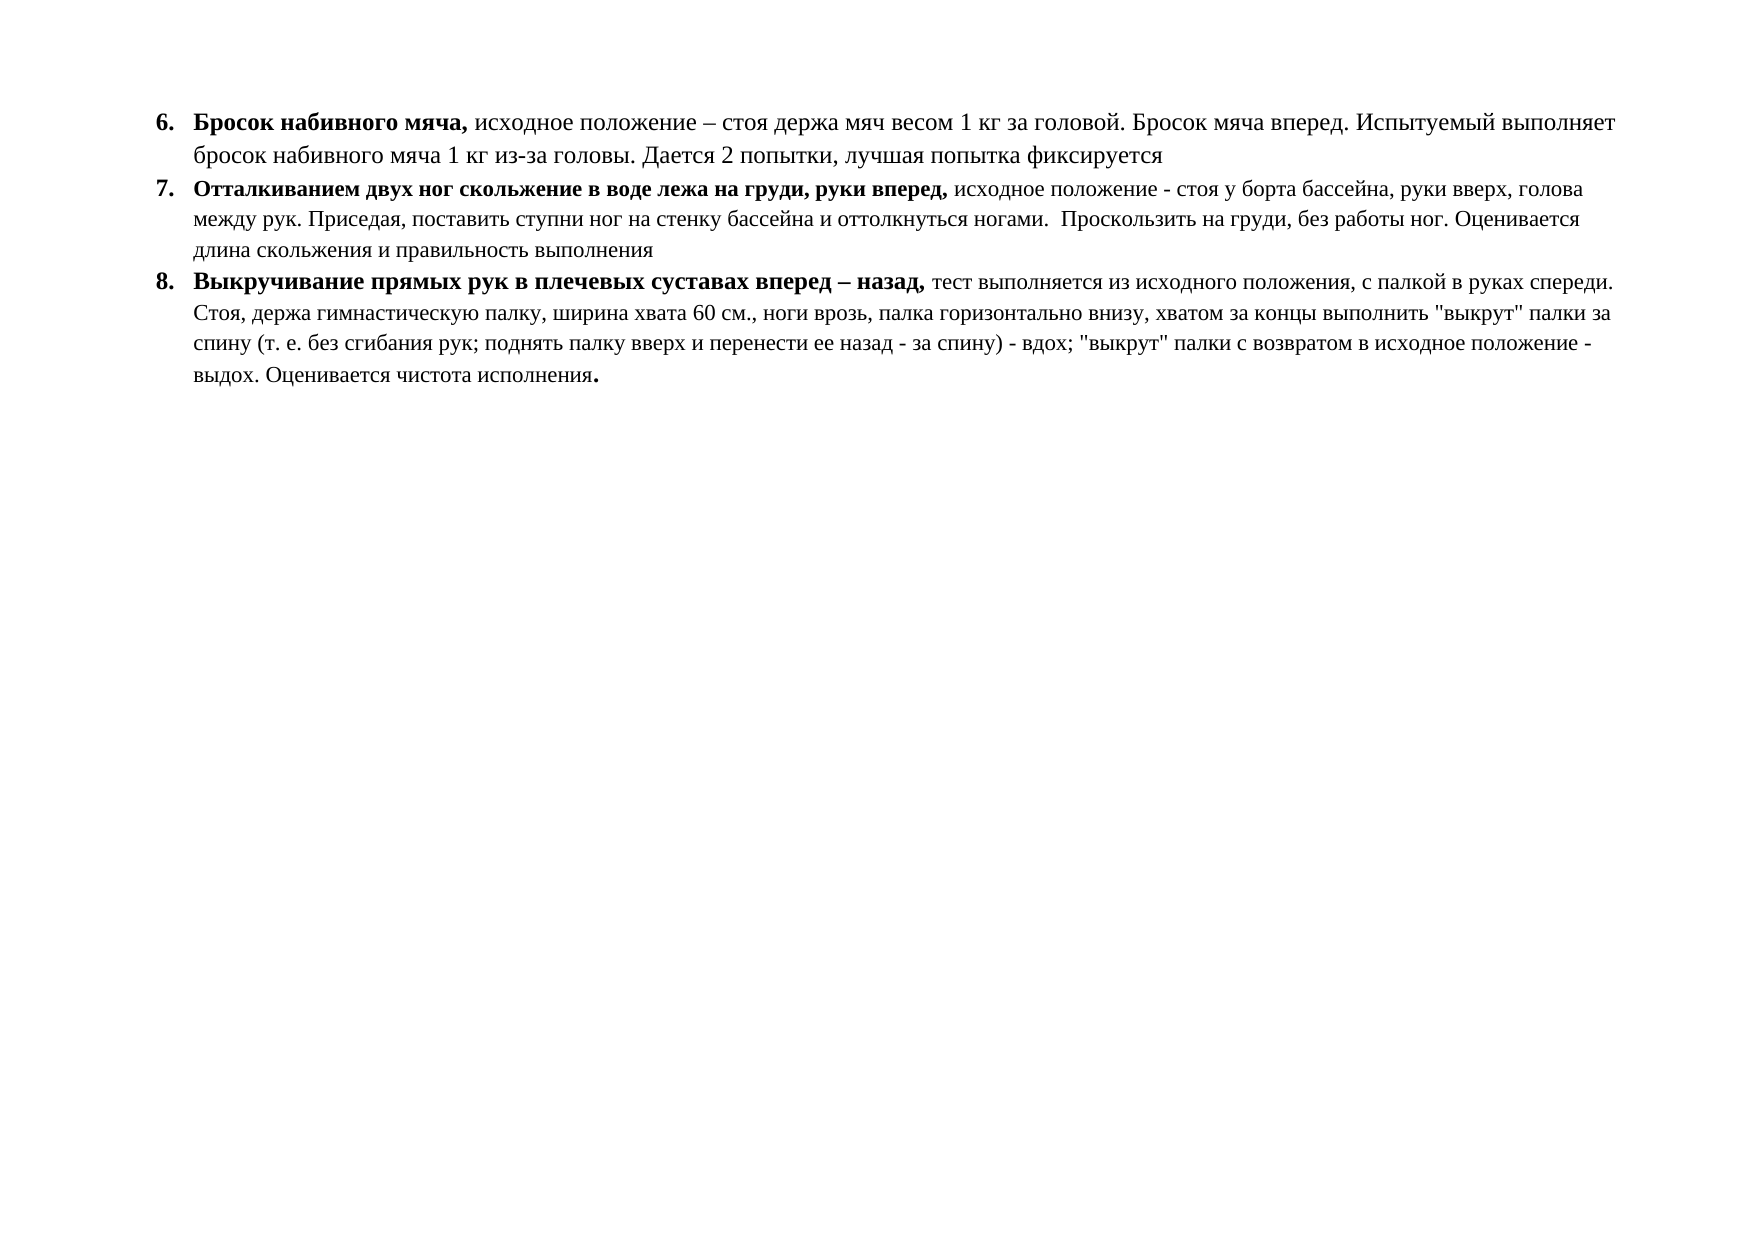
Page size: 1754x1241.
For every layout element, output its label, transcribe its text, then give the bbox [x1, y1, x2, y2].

list Отталкиванием двух ног скольжение в воде лежа на груди, руки вперед, исходное положение - стоя у борта бассейна, руки вверх, голова между рук. Приседая, поставить ступни ног на стенку бассейна и оттолкнуться ногами. Проскользить на груди, без работы ног. Оценивается длина скольжения и правильность выполнения [156, 173, 1636, 262]
list Выкручивание прямых рук в плечевых суставах вперед – назад, тест выполняется из исходного положения, с палкой в руках спереди. Стоя, держа гимнастическую палку, ширина хвата 60 см., ноги врозь, палка горизонтально внизу, хватом за концы выполнить "выкрут" палки за спину (т. е. без сгибания рук; поднять палку вверх и перенести ее назад - за спину) - вдох; "выкрут" палки с возвратом в исходное положение - выдох. Оценивается чистота исполнения. [156, 266, 1636, 388]
list Бросок набивного мяча, исходное положение – стоя держа мяч весом 1 кг за головой. Бросок мяча вперед. Испытуемый выполняет бросок набивного мяча 1 кг из-за головы. Дается 2 попытки, лучшая попытка фиксируется [156, 107, 1636, 169]
